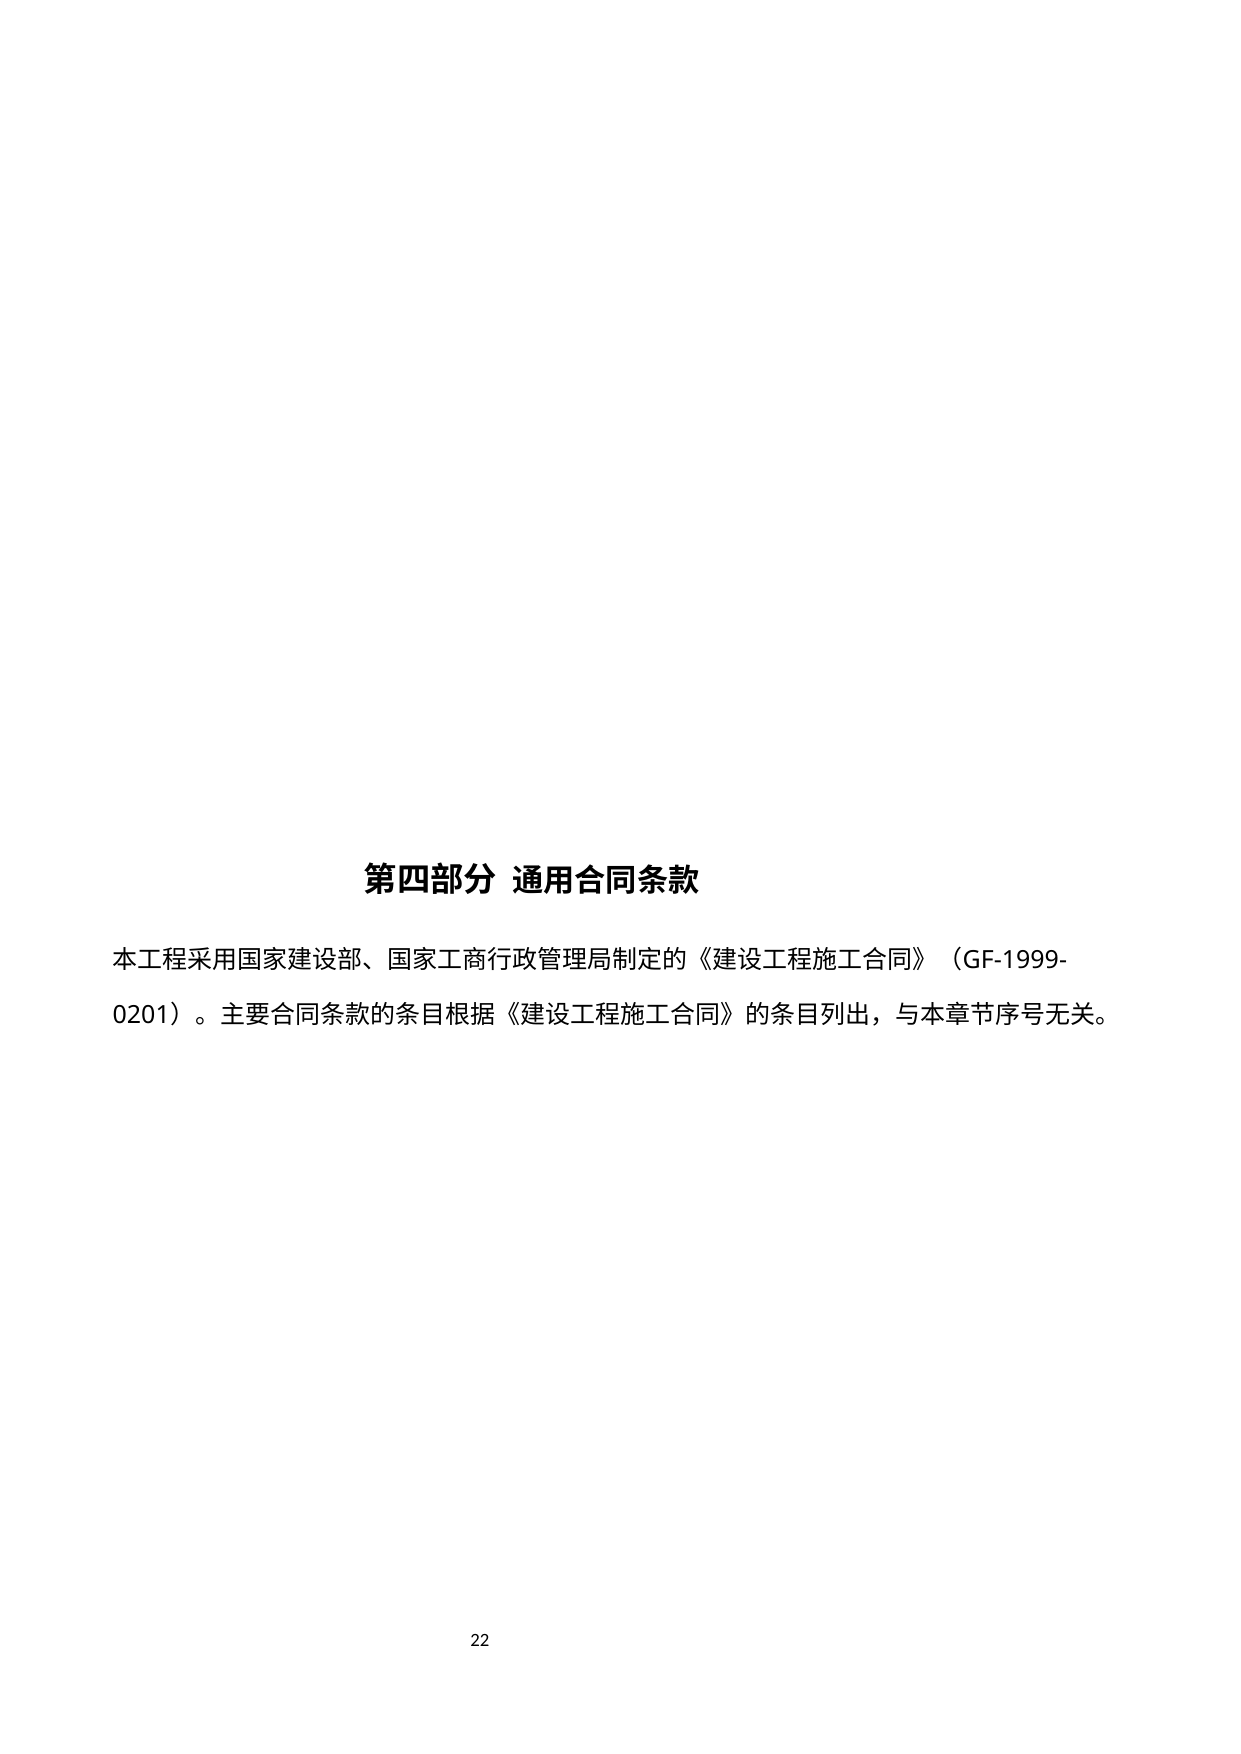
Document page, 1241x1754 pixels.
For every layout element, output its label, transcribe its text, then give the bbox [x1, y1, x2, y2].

text 本工程采用国家建设部、国家工商行政管理局制定的《建设工程施工合同》（GF-1999-0201）。主要合同条款的条目根据《建设工程施工合同》的条目列出，与本章节序号无关。 [112, 940, 1128, 1031]
text 第四部分 通用合同条款 [112, 858, 1128, 900]
